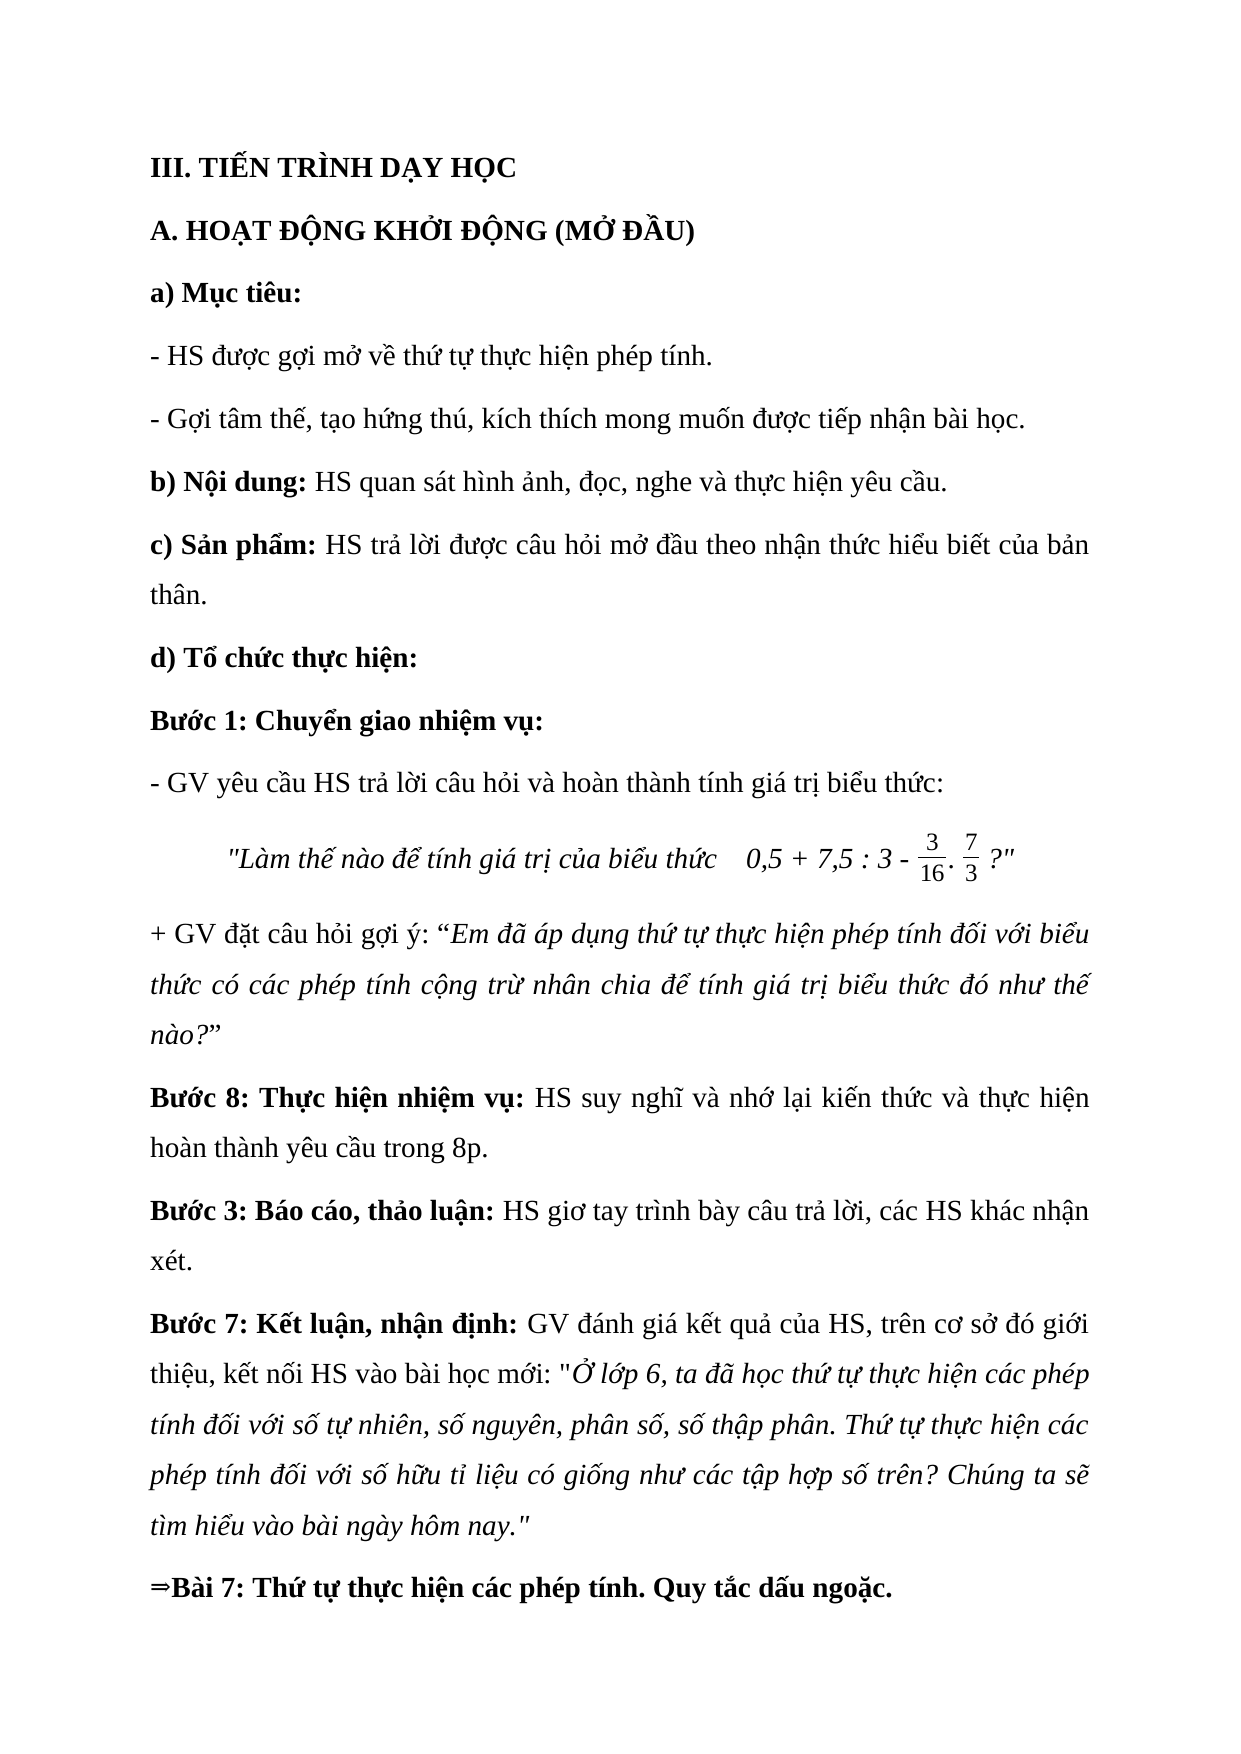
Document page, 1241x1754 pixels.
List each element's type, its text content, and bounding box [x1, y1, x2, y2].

text A. HOẠT ĐỘNG KHỞI ĐỘNG (MỞ ĐẦU) [150, 213, 1090, 246]
text Bước 1: Chuyển giao nhiệm vụ: [150, 703, 1090, 736]
text - HS được gợi mở về thứ tự thực hiện phép tính. [150, 338, 1090, 372]
text Bước 7: Kết luận, nhận định: GV đánh giá kết quả của HS, trên cơ sở đó giới thiệu, kết nối HS vào bài học mới: "Ở lớp 6, ta đã học thứ tự thực hiện các phép tính đối với số tự nhiên, số nguyên, phân số, số thập phân. Thứ tự thực hiện các phép tính đối với số hữu tỉ liệu có giống như các tập hợp số trên? Chúng ta sẽ tìm hiểu vào bài ngày hôm nay." [150, 1306, 1090, 1541]
text b) Nội dung: HS quan sát hình ảnh, đọc, nghe và thực hiện yêu cầu. [150, 464, 1090, 498]
text Bước 3: Báo cáo, thảo luận: HS giơ tay trình bày câu trả lời, các HS khác nhận xét. [150, 1193, 1090, 1277]
text - GV yêu cầu HS trả lời câu hỏi và hoàn thành tính giá trị biểu thức: [150, 766, 1090, 799]
text - Gợi tâm thế, tạo hứng thú, kích thích mong muốn được tiếp nhận bài học. [150, 401, 1090, 435]
text "Làm thế nào để tính giá trị của biểu thức 0,5 + 7,5 : 3 - . ?" [150, 828, 1090, 887]
text Bài 7: Thứ tự thực hiện các phép tính. Quy tắc dấu ngoặc. [150, 1570, 1090, 1604]
text c) Sản phẩm: HS trả lời được câu hỏi mở đầu theo nhận thức hiểu biết của bản thân. [150, 527, 1090, 611]
text a) Mục tiêu: [150, 276, 1090, 309]
text + GV đặt câu hỏi gợi ý: “Em đã áp dụng thứ tự thực hiện phép tính đối với biểu thức có các phép tính cộng trừ nhân chia để tính giá trị biểu thức đó như thế nào?” [150, 917, 1090, 1051]
text III. TIẾN TRÌNH DẠY HỌC [150, 150, 1090, 183]
text d) Tổ chức thực hiện: [150, 640, 1090, 673]
text Bước 8: Thực hiện nhiệm vụ: HS suy nghĩ và nhớ lại kiến thức và thực hiện hoàn thành yêu cầu trong 8p. [150, 1080, 1090, 1164]
